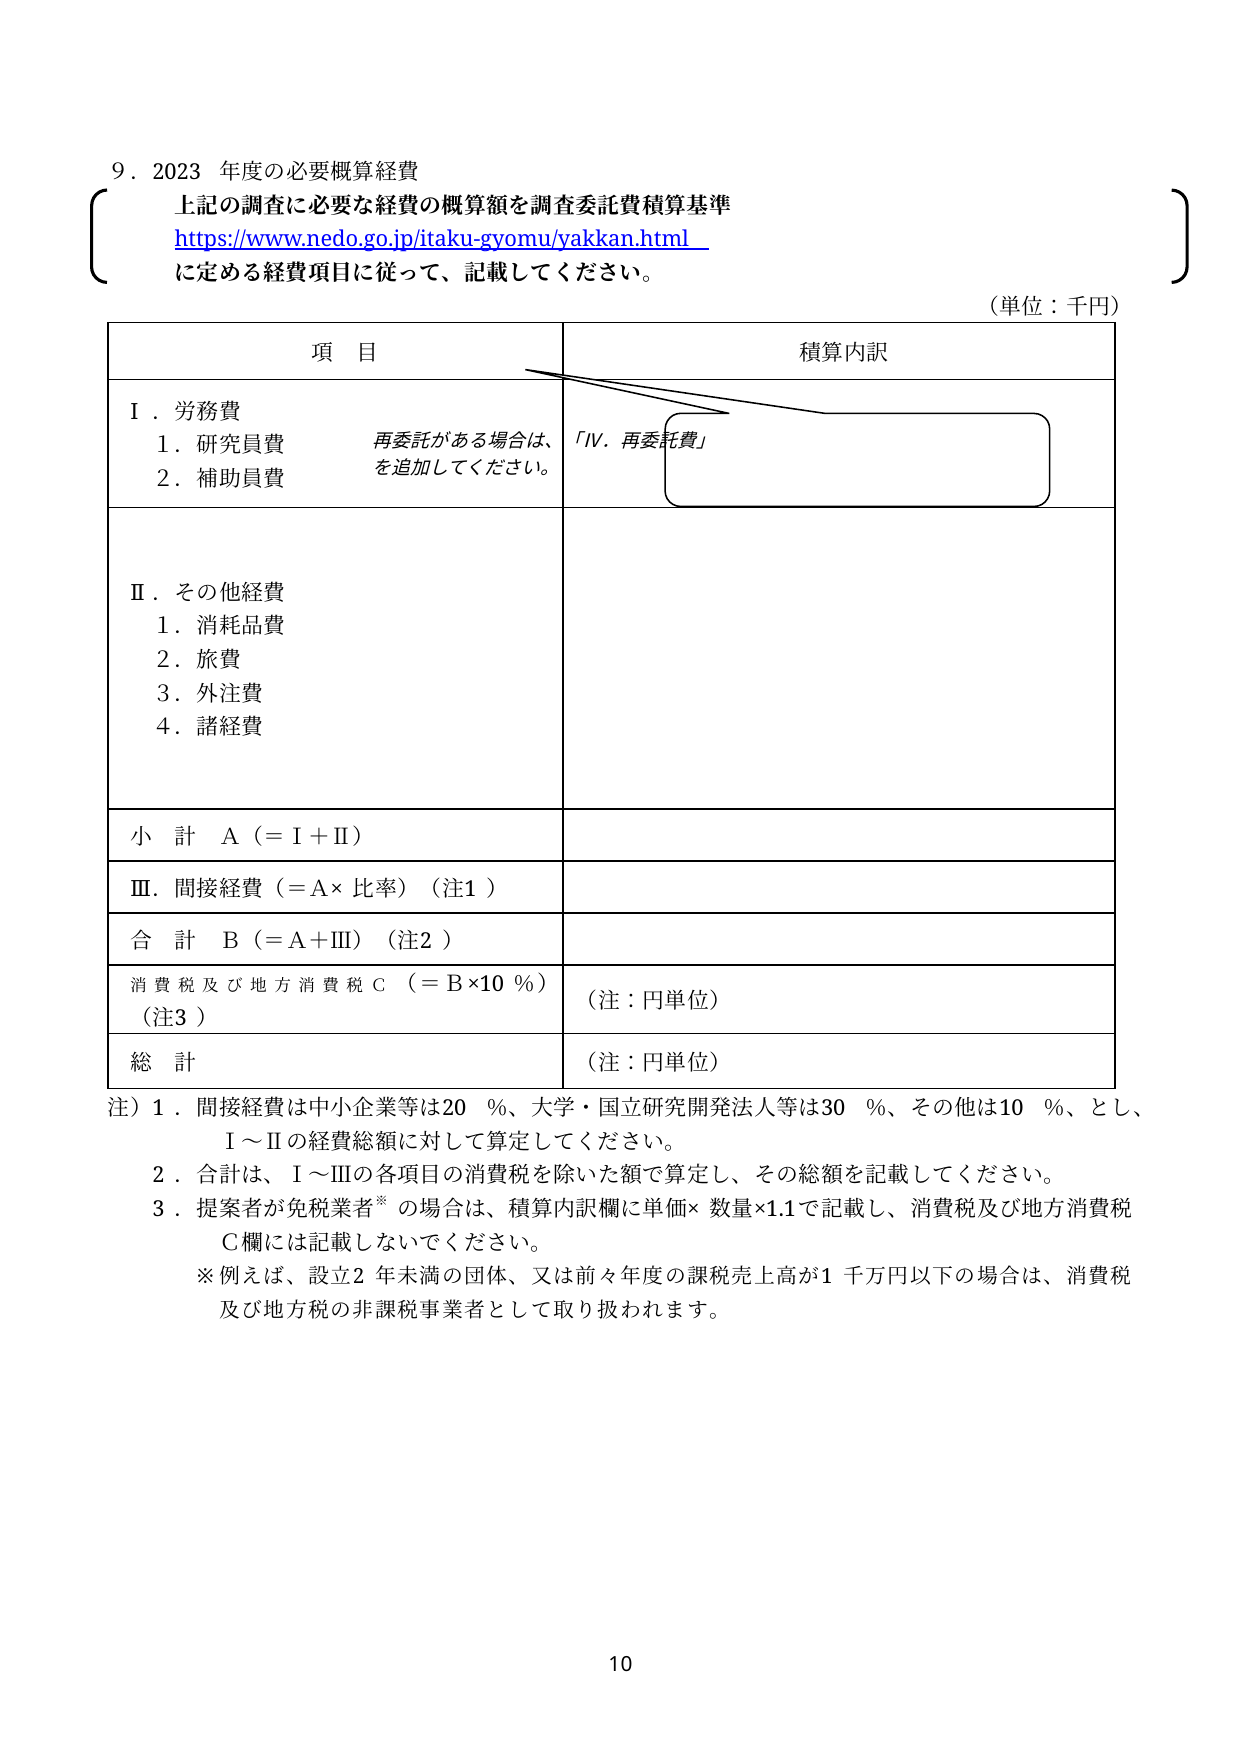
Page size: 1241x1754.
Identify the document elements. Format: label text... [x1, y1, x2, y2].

text 注）1．間接経費は中小企業等は20％、大学・国立研究開発法人等は30％、その他は10％、とし、Ⅰ～Ⅱの経費総額に対して算定してください。 [107, 1089, 1133, 1157]
text ９．2023年度の必要概算経費 [107, 153, 1133, 187]
text 2．合計は、Ⅰ～Ⅲの各項目の消費税を除いた額で算定し、その総額を記載してください。 [152, 1157, 1133, 1190]
table_cell （注：円単位） [564, 1034, 1114, 1088]
table_cell 総 計 [109, 1034, 562, 1088]
table_cell [564, 810, 1114, 860]
table_cell 小 計 Ａ（＝Ⅰ＋Ⅱ） [109, 810, 562, 860]
table_cell [564, 914, 1114, 964]
table_cell [564, 508, 1114, 808]
table_cell Ⅲ．間接経費（＝Ａ×比率）（注1） [109, 862, 562, 912]
table_header 項 目 [109, 323, 562, 378]
table_cell （注：円単位） [564, 966, 1114, 1033]
table_cell 消費税及び地方消費税Ｃ（＝Ｂ×10％）（注3） [109, 966, 562, 1033]
table_cell Ⅱ．その他経費 １．消耗品費 ２．旅費 ３．外注費 ４．諸経費 [109, 508, 562, 808]
text 上記の調査に必要な経費の概算額を調査委託費積算基準 [130, 187, 1110, 221]
text ※例えば、設立2年未満の団体、又は前々年度の課税売上高が1千万円以下の場合は、消費税及び地方税の非課税事業者として取り扱われます。 [182, 1257, 1133, 1325]
text 3．提案者が免税業者※の場合は、積算内訳欄に単価×数量×1.1で記載し、消費税及び地方消費税Ｃ欄には記載しないでください。 [107, 1190, 1133, 1257]
table_cell Ⅰ．労務費 １．研究員費 ２．補助員費 [109, 380, 562, 506]
table_cell [564, 862, 1114, 912]
table_cell [564, 380, 714, 506]
table_header 積算内訳 [564, 323, 1114, 378]
table_cell [609, 380, 1114, 506]
text （単位：千円） [107, 288, 1133, 322]
table_cell 合 計 Ｂ（＝Ａ＋Ⅲ）（注2） [109, 914, 562, 964]
text に定める経費項目に従って、記載してください。 [130, 254, 1110, 288]
text https://www.nedo.go.jp/itaku-gyomu/yakkan.html [130, 221, 1110, 254]
